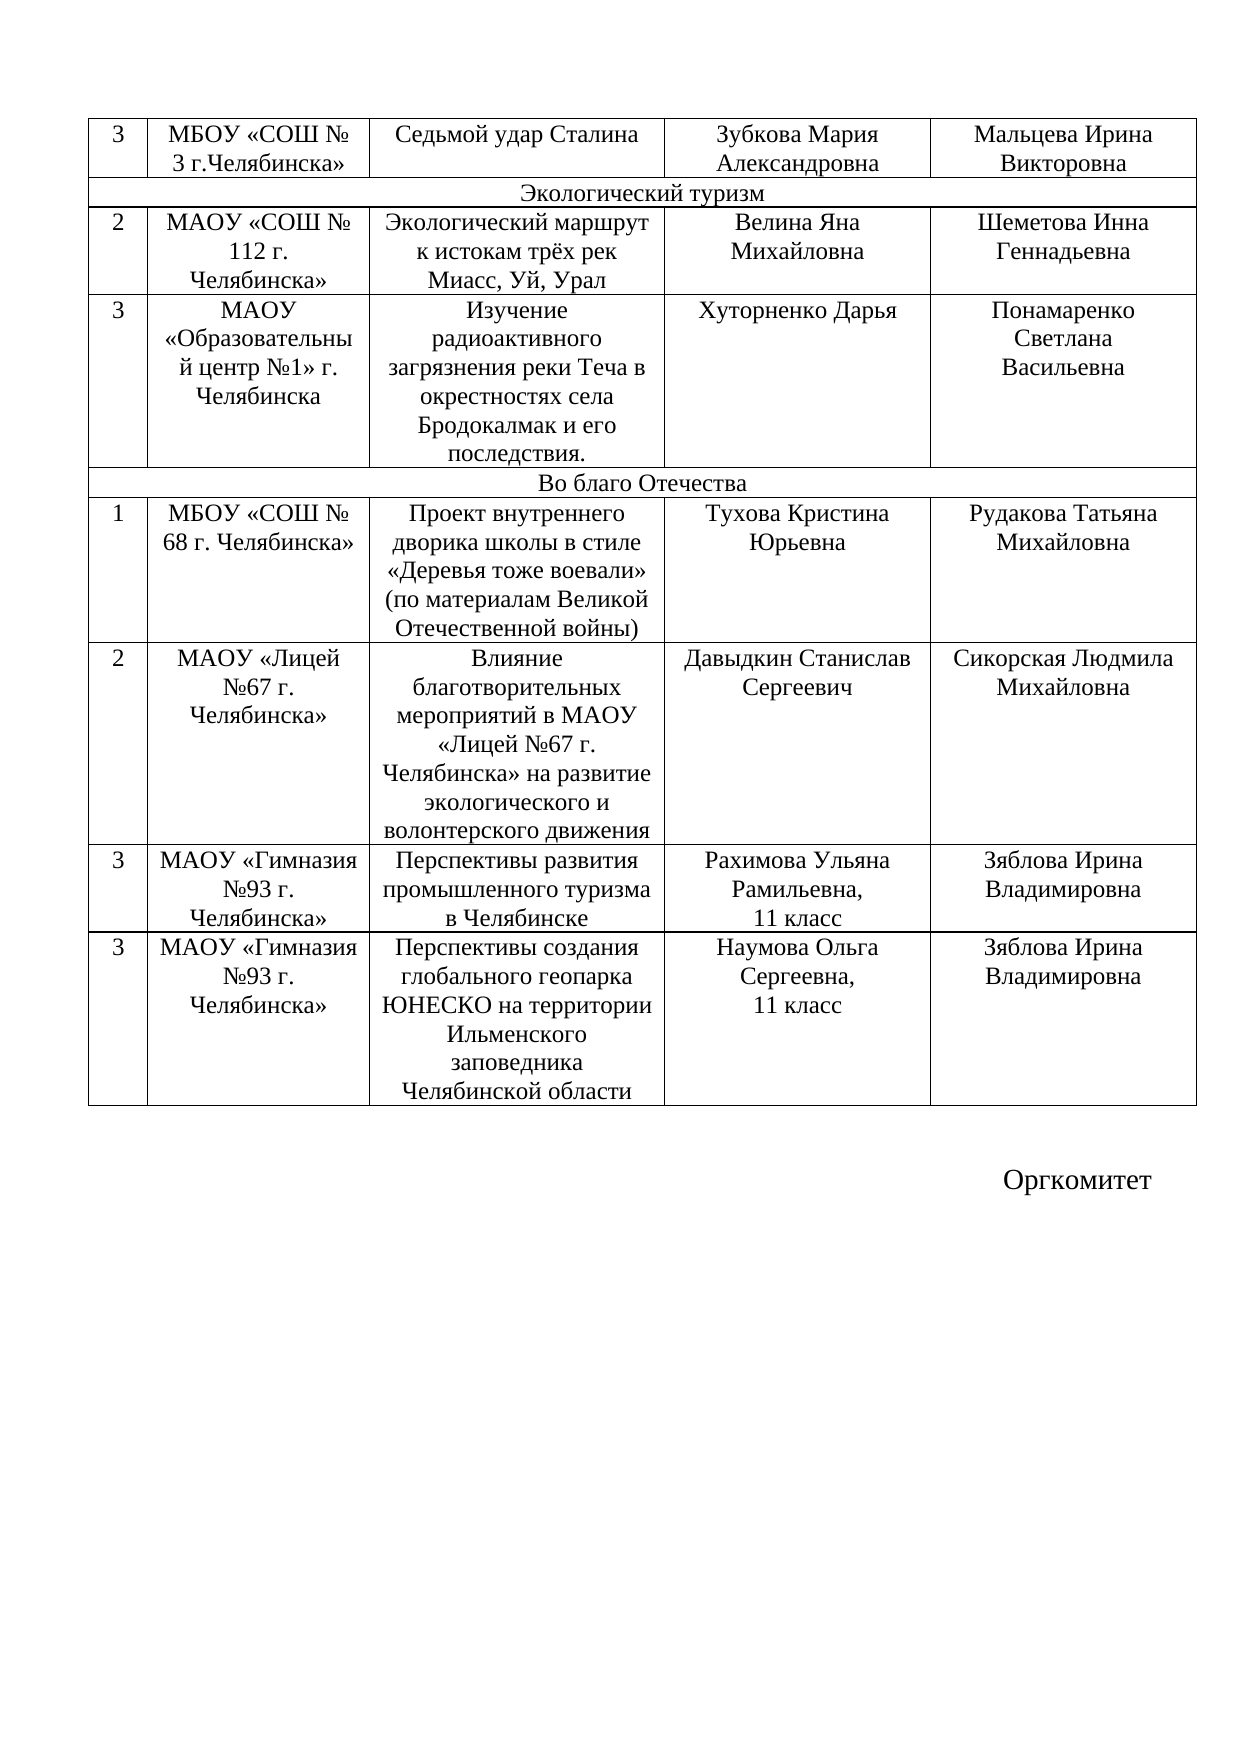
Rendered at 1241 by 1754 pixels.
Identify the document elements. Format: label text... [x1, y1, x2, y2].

table_cell МБОУ «СОШ № 3 г.Челябинска» [148, 119, 369, 177]
table_cell 3 [89, 845, 147, 931]
table_cell Влияние благотворительных мероприятий в МАОУ «Лицей №67 г. Челябинска» на развитие экологического и волонтерского движения [370, 643, 664, 844]
table_cell МАОУ «СОШ № 112 г. Челябинска» [148, 208, 369, 294]
table_cell МАОУ «Образовательный центр №1» г. Челябинска [148, 295, 369, 467]
table_cell Перспективы создания глобального геопарка ЮНЕСКО на территории Ильменского заповедника Челябинской области [370, 933, 664, 1105]
table_cell 2 [89, 643, 147, 844]
table_cell Шеметова Инна Геннадьевна [931, 208, 1196, 294]
table_cell Проект внутреннего дворика школы в стиле «Деревья тоже воевали» (по материалам Великой Отечественной войны) [370, 498, 664, 642]
table_cell Рахимова Ульяна Рамильевна, 11 класс [665, 845, 930, 931]
table_cell Мальцева Ирина Викторовна [931, 119, 1196, 177]
table_cell Перспективы развития промышленного туризма в Челябинске [370, 845, 664, 931]
table_cell Экологический маршрут к истокам трёх рек Миасс, Уй, Урал [370, 208, 664, 294]
table_cell Велина Яна Михайловна [665, 208, 930, 294]
table_cell Экологический туризм [89, 178, 1196, 206]
table_cell МАОУ «Гимназия №93 г. Челябинска» [148, 933, 369, 1105]
text Оргкомитет [118, 1162, 1152, 1196]
table_cell МБОУ «СОШ № 68 г. Челябинска» [148, 498, 369, 642]
table_cell Во благо Отечества [89, 468, 1196, 497]
table_cell Изучение радиоактивного загрязнения реки Теча в окрестностях села Бродокалмак и его последствия. [370, 295, 664, 467]
table_cell 1 [89, 498, 147, 642]
table_cell 2 [89, 208, 147, 294]
table_cell Хуторненко Дарья [665, 295, 930, 467]
table_cell Седьмой удар Сталина [370, 119, 664, 177]
table_cell Зубкова Мария Александровна [665, 119, 930, 177]
table_cell 3 [89, 119, 147, 177]
table_cell Зяблова Ирина Владимировна [931, 933, 1196, 1105]
table_cell Давыдкин Станислав Сергеевич [665, 643, 930, 844]
table_cell Наумова Ольга Сергеевна, 11 класс [665, 933, 930, 1105]
table_cell Понамаренко Светлана Васильевна [931, 295, 1196, 467]
table_cell 3 [89, 933, 147, 1105]
table_cell Сикорская Людмила Михайловна [931, 643, 1196, 844]
table_cell Рудакова Татьяна Михайловна [931, 498, 1196, 642]
table_cell Тухова Кристина Юрьевна [665, 498, 930, 642]
table_cell 3 [89, 295, 147, 467]
table_cell МАОУ «Лицей №67 г. Челябинска» [148, 643, 369, 844]
table_cell Зяблова Ирина Владимировна [931, 845, 1196, 931]
table_cell МАОУ «Гимназия №93 г. Челябинска» [148, 845, 369, 931]
